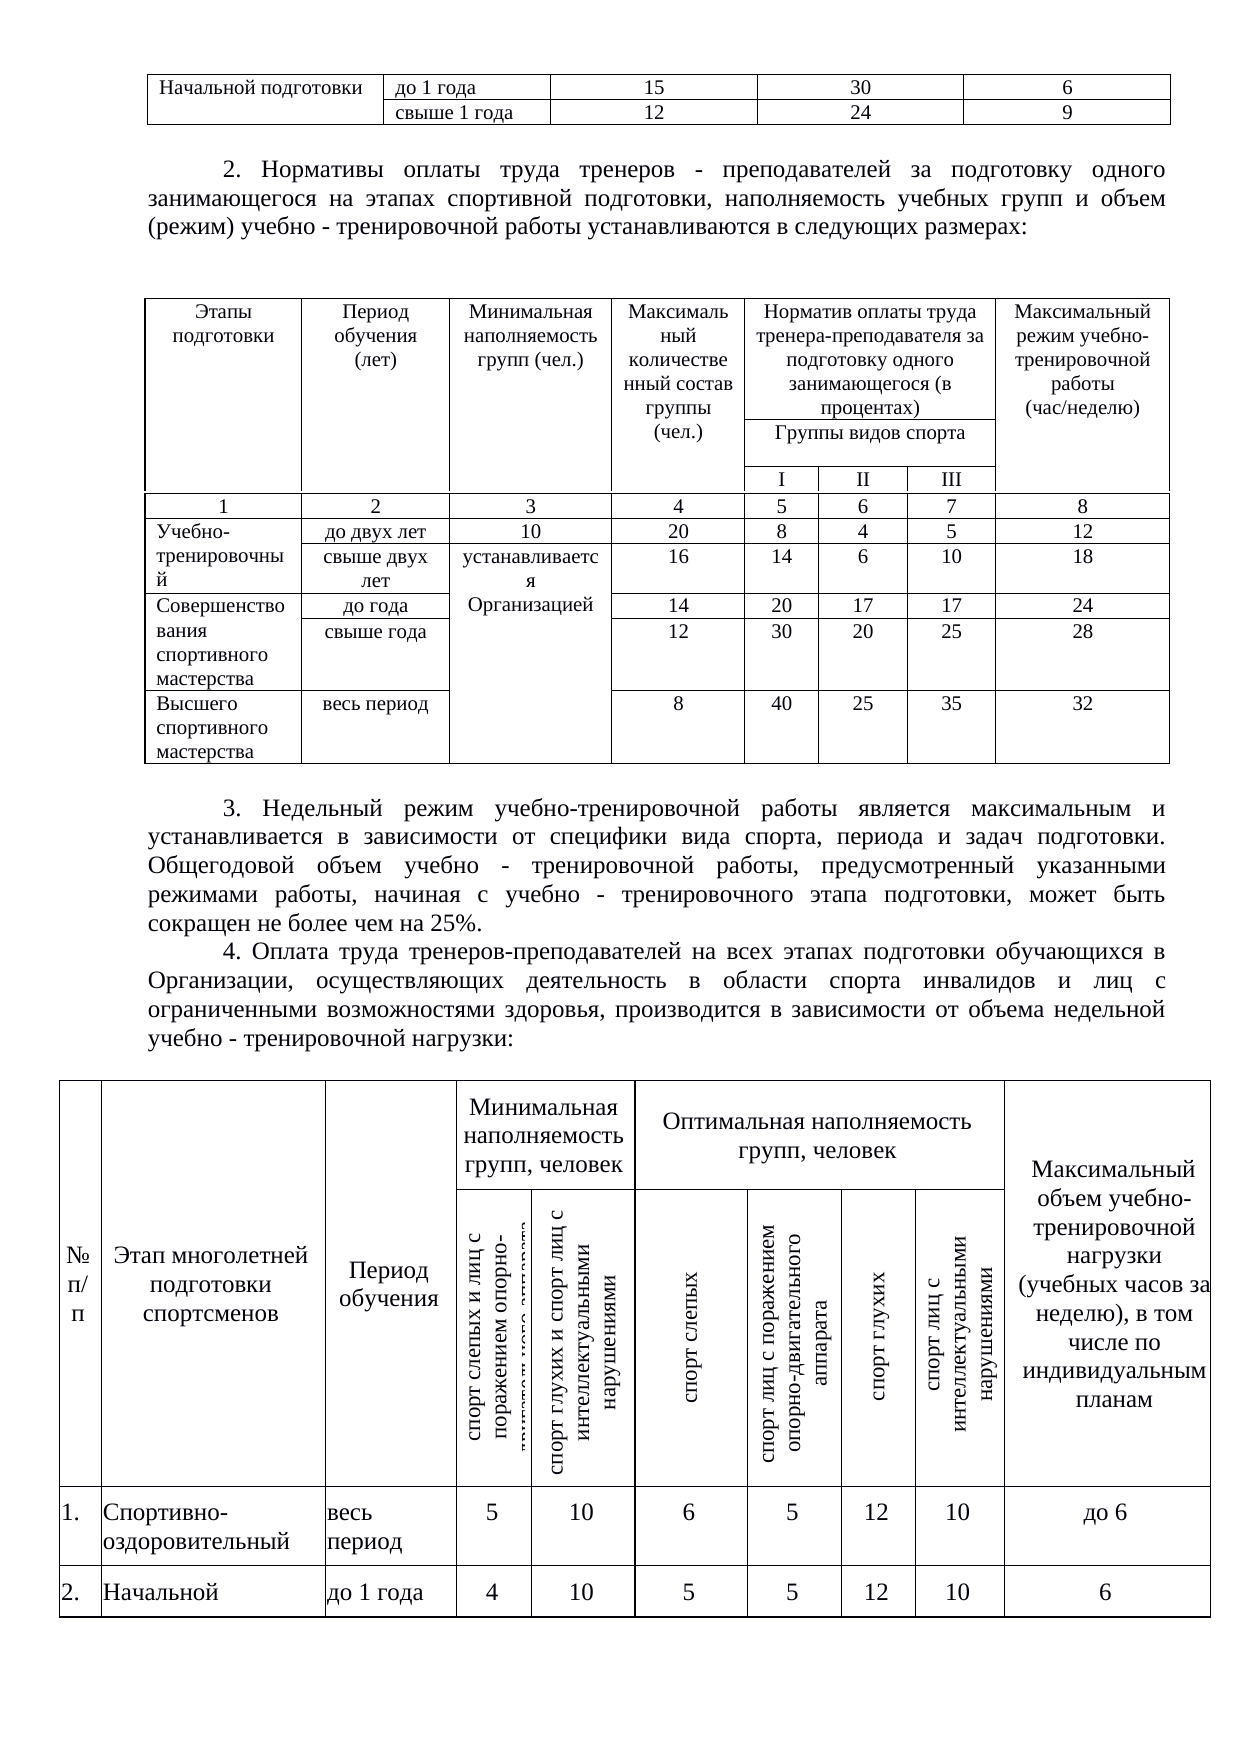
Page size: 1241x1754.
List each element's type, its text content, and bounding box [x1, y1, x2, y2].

table_header Максимальный режим учебно-тренировочной работы (час/неделю) [996, 299, 1169, 491]
table_cell спорт лиц с интеллектуальными нарушениями [916, 1190, 1004, 1486]
table_cell 2. [60, 1566, 101, 1616]
table_cell 6 [819, 544, 907, 592]
table_cell 5 [748, 1487, 841, 1565]
table_cell 24 [758, 100, 963, 124]
table_cell 10 [532, 1566, 634, 1616]
table_header 4 [612, 494, 744, 518]
table_header 5 [745, 494, 818, 518]
table_cell устанавливается Организацией [450, 544, 611, 763]
table_cell 12 [842, 1566, 915, 1616]
table_header 6 [819, 494, 907, 518]
table_header Период обучения [326, 1081, 456, 1486]
table_cell 17 [908, 594, 995, 617]
table_cell весь период [326, 1487, 456, 1565]
table_cell Спортивно-оздоровительный [102, 1487, 325, 1565]
table_cell Высшего спортивного мастерства [146, 691, 301, 763]
table_cell 12 [996, 519, 1169, 543]
table_cell Группы видов спорта [745, 420, 995, 466]
table_cell 5 [908, 519, 995, 543]
table_cell спорт глухих [842, 1190, 915, 1486]
table_header Период обучения (лет) [302, 299, 449, 491]
table_cell 12 [551, 100, 757, 124]
table_header Максимальный количественный состав группы (чел.) [612, 299, 744, 491]
table_cell 8 [612, 691, 744, 763]
table_cell III [908, 467, 995, 491]
table_cell 20 [612, 519, 744, 543]
table_cell спорт лиц с поражением опорно-двигательного аппарата [748, 1190, 841, 1486]
table_cell 5 [457, 1487, 531, 1565]
table_header 8 [996, 494, 1169, 518]
table_cell 14 [745, 544, 818, 592]
table_cell II [819, 467, 907, 491]
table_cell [102, 1566, 325, 1616]
table_cell 4 [457, 1566, 531, 1616]
table_cell до 1 года [326, 1566, 456, 1616]
table_cell до 6 [1005, 1487, 1210, 1565]
table_cell 35 [908, 691, 995, 763]
table_header Этап многолетней подготовки спортсменов [102, 1081, 325, 1486]
table_cell 30 [745, 619, 818, 690]
table_cell спорт слепых и лиц с поражением опорно-двигательного аппарата [457, 1190, 531, 1486]
table_header Минимальная наполняемость групп (чел.) [450, 299, 611, 491]
table_cell 6 [964, 75, 1170, 99]
table_cell весь период [302, 691, 449, 763]
table_cell 4 [819, 519, 907, 543]
table_cell спорт слепых [636, 1190, 747, 1486]
table_cell 28 [996, 619, 1169, 690]
table_cell Совершенствования спортивного мастерства [146, 594, 301, 690]
table_header Оптимальная наполняемость групп, человек [636, 1081, 1004, 1189]
table_cell 6 [1005, 1566, 1210, 1616]
table_header Норматив оплаты труда тренера-преподавателя за подготовку одного занимающегося (в процентах) [745, 299, 995, 419]
table_cell 14 [612, 594, 744, 617]
table_cell свыше года [302, 619, 449, 690]
table_cell 5 [636, 1566, 747, 1616]
table_cell 1. [60, 1487, 101, 1565]
text 4. Оплата труда тренеров-преподавателей на всех этапах подготовки обучающихся в Организации, осуществляющих деятельность в области спорта инвалидов и лиц с ограниченными возможностями здоровья, производится в зависимости от объема недельной учебно - тренировочной нагрузки: [148, 936, 1167, 1051]
table_cell 32 [996, 691, 1169, 763]
table_cell Начальной подготовки [148, 75, 383, 124]
table_cell свыше двух лет [302, 544, 449, 592]
table_cell 40 [745, 691, 818, 763]
table_cell 16 [612, 544, 744, 592]
table_cell 20 [819, 619, 907, 690]
table_cell до года [302, 594, 449, 617]
table_cell 25 [819, 691, 907, 763]
table_cell 8 [745, 519, 818, 543]
table_cell 25 [908, 619, 995, 690]
table_cell спорт глухих и спорт лиц с интеллектуальными нарушениями [532, 1190, 634, 1486]
table_cell 24 [996, 594, 1169, 617]
table_cell 17 [819, 594, 907, 617]
table_cell 20 [745, 594, 818, 617]
table_header 7 [908, 494, 995, 518]
table_cell 12 [842, 1487, 915, 1565]
table_cell 10 [916, 1487, 1004, 1565]
table_header № п/п [60, 1081, 101, 1486]
table_cell 18 [996, 544, 1169, 592]
table_cell 6 [636, 1487, 747, 1565]
table_header 2 [302, 494, 449, 518]
table_header Этапы подготовки [146, 299, 301, 491]
text 2. Нормативы оплаты труда тренеров - преподавателей за подготовку одного занимающегося на этапах спортивной подготовки, наполняемость учебных групп и объем (режим) учебно - тренировочной работы устанавливаются в следующих размерах: [148, 154, 1167, 240]
table_cell 9 [964, 100, 1170, 124]
table_cell до 1 года [384, 75, 550, 99]
table_cell 5 [748, 1566, 841, 1616]
table_cell 10 [908, 544, 995, 592]
table_cell 12 [612, 619, 744, 690]
table_header 1 [146, 494, 301, 518]
table_cell свыше 1 года [384, 100, 550, 124]
table_header Минимальная наполняемость групп, человек [457, 1081, 634, 1189]
text 3. Недельный режим учебно-тренировочной работы является максимальным и устанавливается в зависимости от специфики вида спорта, периода и задач подготовки. Общегодовой объем учебно - тренировочной работы, предусмотренный указанными режимами работы, начиная с учебно - тренировочного этапа подготовки, может быть сокращен не более чем на 25%. [148, 793, 1167, 936]
table_header Максимальный объем учебно-тренировочной нагрузки (учебных часов за неделю), в том числе по индивидуальным планам [1005, 1081, 1210, 1486]
table_cell 30 [758, 75, 963, 99]
table_cell 15 [551, 75, 757, 99]
table_cell 10 [532, 1487, 634, 1565]
table_cell 10 [916, 1566, 1004, 1616]
table_cell до двух лет [302, 519, 449, 543]
table_header 3 [450, 494, 611, 518]
table_cell 10 [450, 519, 611, 543]
table_cell Учебно-тренировочный [146, 519, 301, 592]
table_cell I [745, 467, 818, 491]
